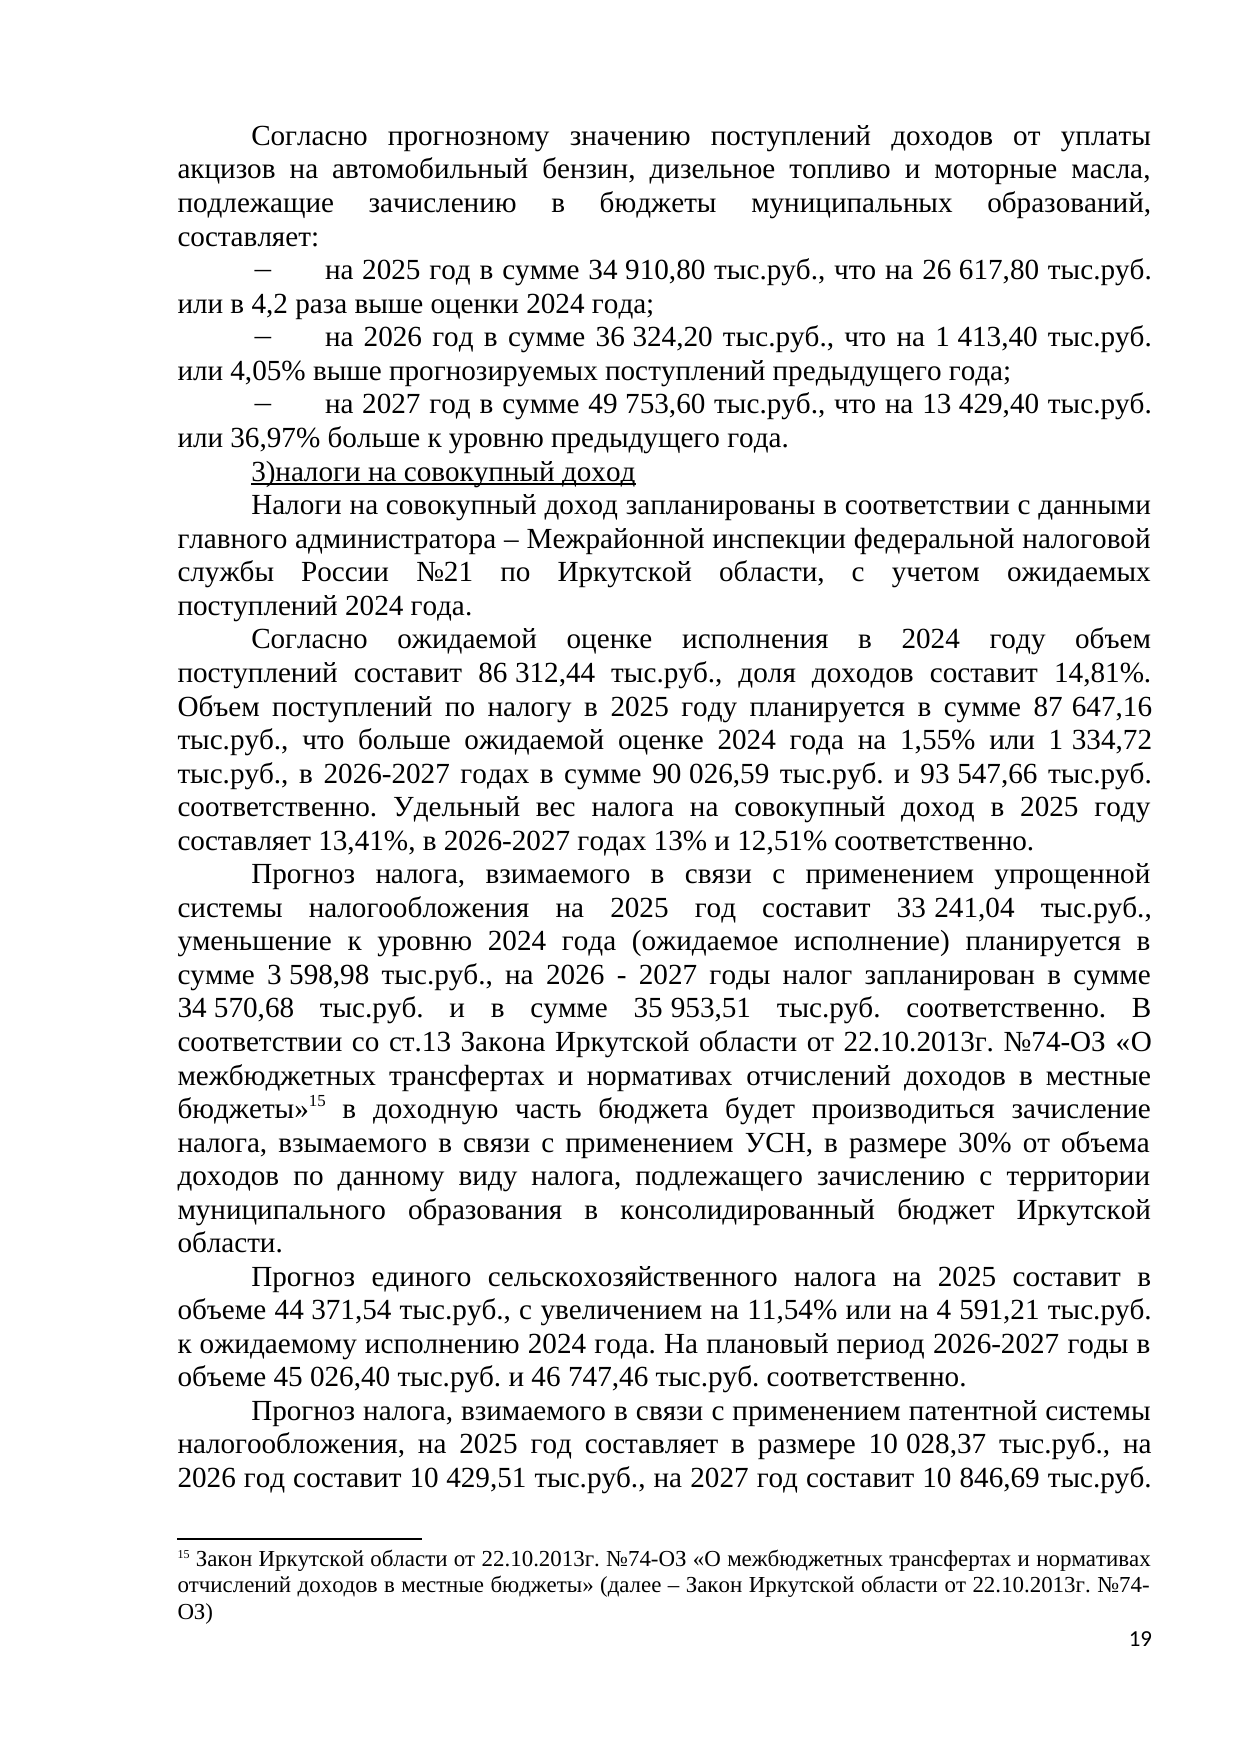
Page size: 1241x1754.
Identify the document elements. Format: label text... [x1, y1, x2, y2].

text Прогноз налога, взимаемого в связи с применением упрощенной системы налогообложения на 2025 год составит 33 241,04 тыс.руб., уменьшение к уровню 2024 года (ожидаемое исполнение) планируется в сумме 3 598,98 тыс.руб., на 2026 - 2027 годы налог запланирован в сумме 34 570,68 тыс.руб. и в сумме 35 953,51 тыс.руб. соответственно. В соответствии со ст.13 Закона Иркутской области от 22.10.2013г. №74-ОЗ «О межбюджетных трансфертах и нормативах отчислений доходов в местные бюджеты» в доходную часть бюджета будет производиться зачисление налога, взымаемого в связи с применением УСН, в размере 30% от объема доходов по данному виду налога, подлежащего зачислению с территории муниципального образования в консолидированный бюджет Иркутской области. [177, 856, 1152, 1259]
list на 2027 год в сумме 49 753,60 тыс.руб., что на 13 429,40 тыс.руб. или 36,97% больше к уровню предыдущего года. [177, 387, 1152, 454]
text 3)налоги на совокупный доход [177, 454, 1152, 487]
list на 2025 год в сумме 34 910,80 тыс.руб., что на 26 617,80 тыс.руб. или в 4,2 раза выше оценки 2024 года; [177, 252, 1152, 319]
text Согласно прогнозному значению поступлений доходов от уплаты акцизов на автомобильный бензин, дизельное топливо и моторные масла, подлежащие зачислению в бюджеты муниципальных образований, составляет: [177, 118, 1152, 252]
list на 2026 год в сумме 36 324,20 тыс.руб., что на 1 413,40 тыс.руб. или 4,05% выше прогнозируемых поступлений предыдущего года; [177, 319, 1152, 387]
text Налоги на совокупный доход запланированы в соответствии с данными главного администратора – Межрайонной инспекции федеральной налоговой службы России №21 по Иркутской области, с учетом ожидаемых поступлений 2024 года. [177, 487, 1152, 622]
text Прогноз единого сельскохозяйственного налога на 2025 составит в объеме 44 371,54 тыс.руб., с увеличением на 11,54% или на 4 591,21 тыс.руб. к ожидаемому исполнению 2024 года. На плановый период 2026-2027 годы в объеме 45 026,40 тыс.руб. и 46 747,46 тыс.руб. соответственно. [177, 1259, 1152, 1393]
text Согласно ожидаемой оценке исполнения в 2024 году объем поступлений составит 86 312,44 тыс.руб., доля доходов составит 14,81%. Объем поступлений по налогу в 2025 году планируется в сумме 87 647,16 тыс.руб., что больше ожидаемой оценке 2024 года на 1,55% или 1 334,72 тыс.руб., в 2026-2027 годах в сумме 90 026,59 тыс.руб. и 93 547,66 тыс.руб. соответственно. Удельный вес налога на совокупный доход в 2025 году составляет 13,41%, в 2026-2027 годах 13% и 12,51% соответственно. [177, 622, 1152, 856]
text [177, 1393, 1152, 1494]
